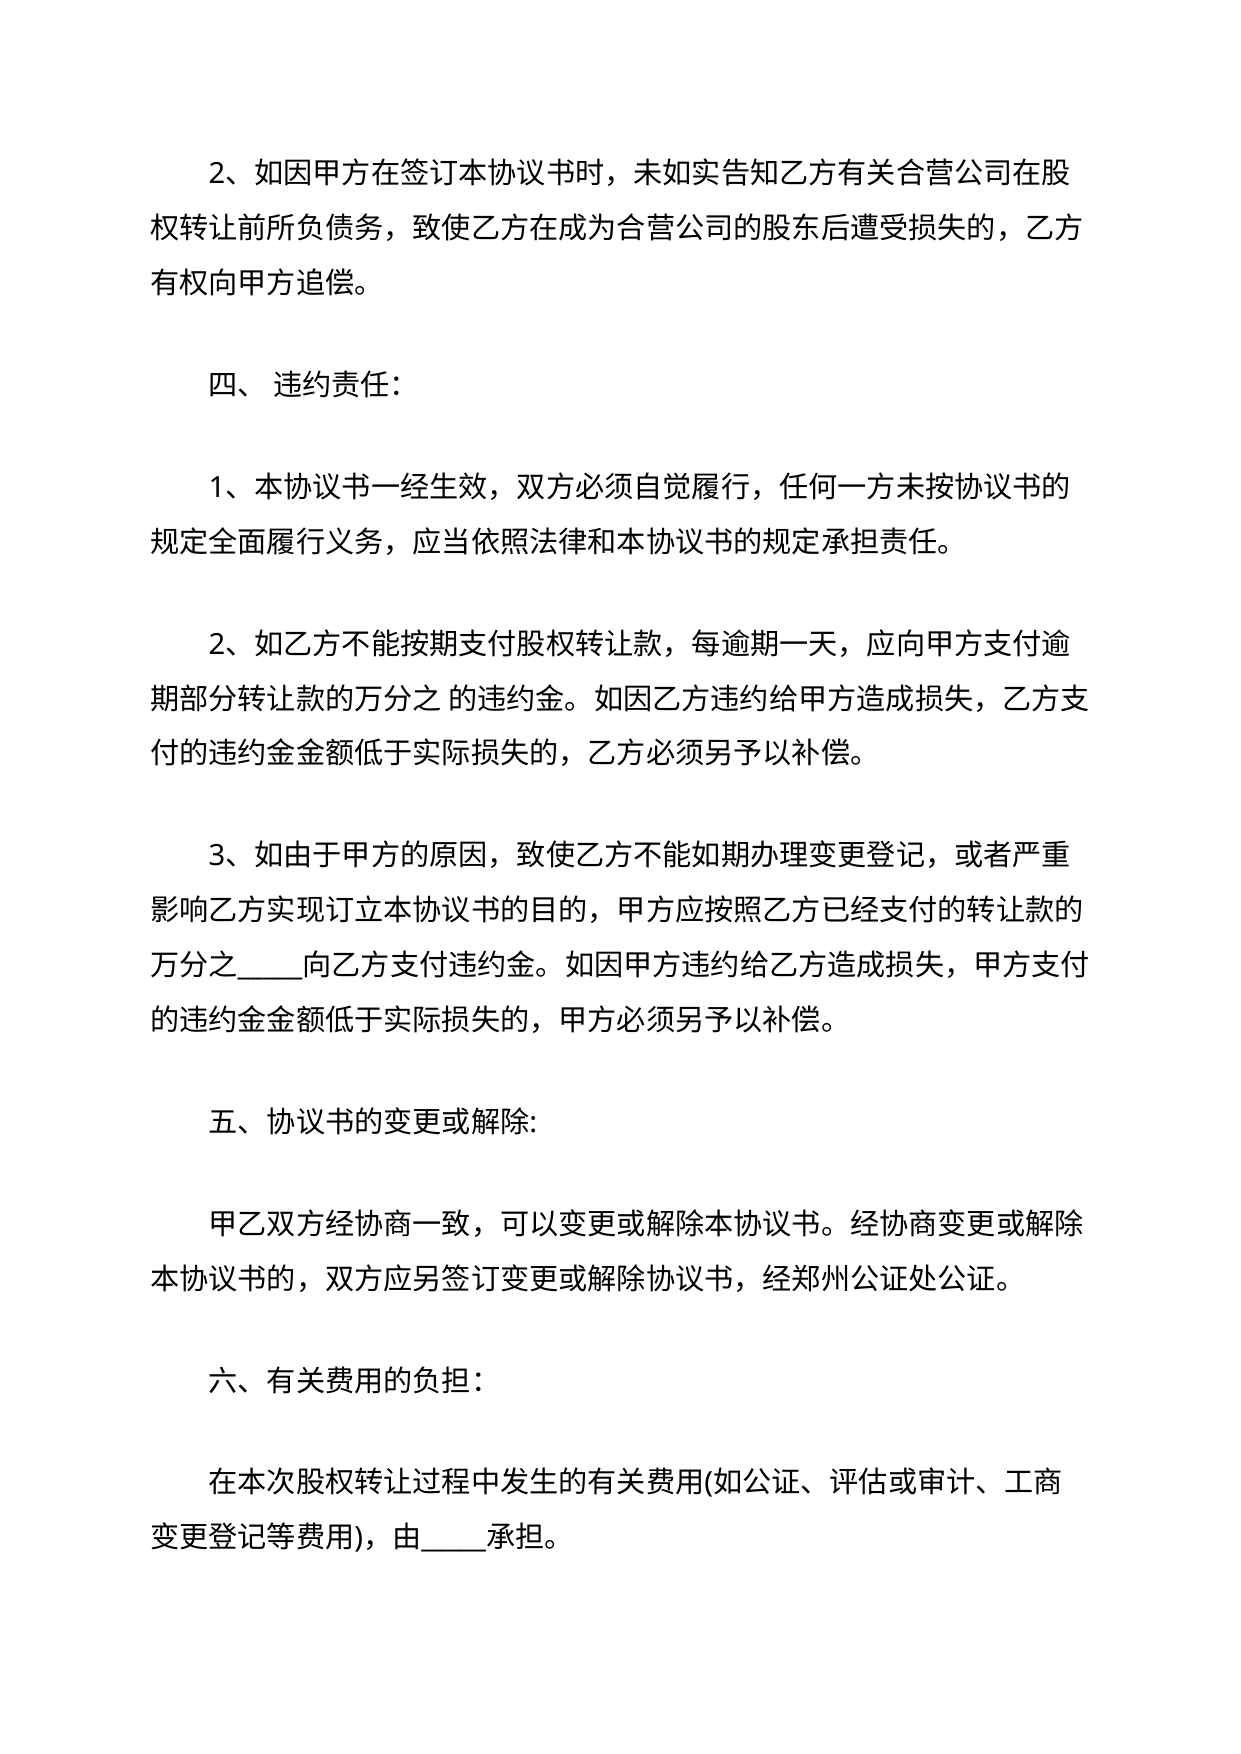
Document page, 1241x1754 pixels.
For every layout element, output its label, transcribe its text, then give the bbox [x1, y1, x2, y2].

text 四、 违约责任： [150, 362, 1090, 404]
text 甲乙双方经协商一致，可以变更或解除本协议书。经协商变更或解除本协议书的，双方应另签订变更或解除协议书，经郑州公证处公证。 [150, 1201, 1090, 1298]
text 2、如因甲方在签订本协议书时，未如实告知乙方有关合营公司在股权转让前所负债务，致使乙方在成为合营公司的股东后遭受损失的，乙方有权向甲方追偿。 [150, 150, 1090, 302]
text 六、有关费用的负担： [150, 1357, 1090, 1399]
text 在本次股权转让过程中发生的有关费用(如公证、评估或审计、工商变更登记等费用)，由_____承担。 [150, 1459, 1090, 1556]
text 五、协议书的变更或解除: [150, 1098, 1090, 1141]
text 1、本协议书一经生效，双方必须自觉履行，任何一方未按协议书的规定全面履行义务，应当依照法律和本协议书的规定承担责任。 [150, 463, 1090, 561]
text 2、如乙方不能按期支付股权转让款，每逾期一天，应向甲方支付逾期部分转让款的万分之 的违约金。如因乙方违约给甲方造成损失，乙方支付的违约金金额低于实际损失的，乙方必须另予以补偿。 [150, 620, 1090, 772]
text 3、如由于甲方的原因，致使乙方不能如期办理变更登记，或者严重影响乙方实现订立本协议书的目的，甲方应按照乙方已经支付的转让款的万分之_____向乙方支付违约金。如因甲方违约给乙方造成损失，甲方支付的违约金金额低于实际损失的，甲方必须另予以补偿。 [150, 832, 1090, 1039]
